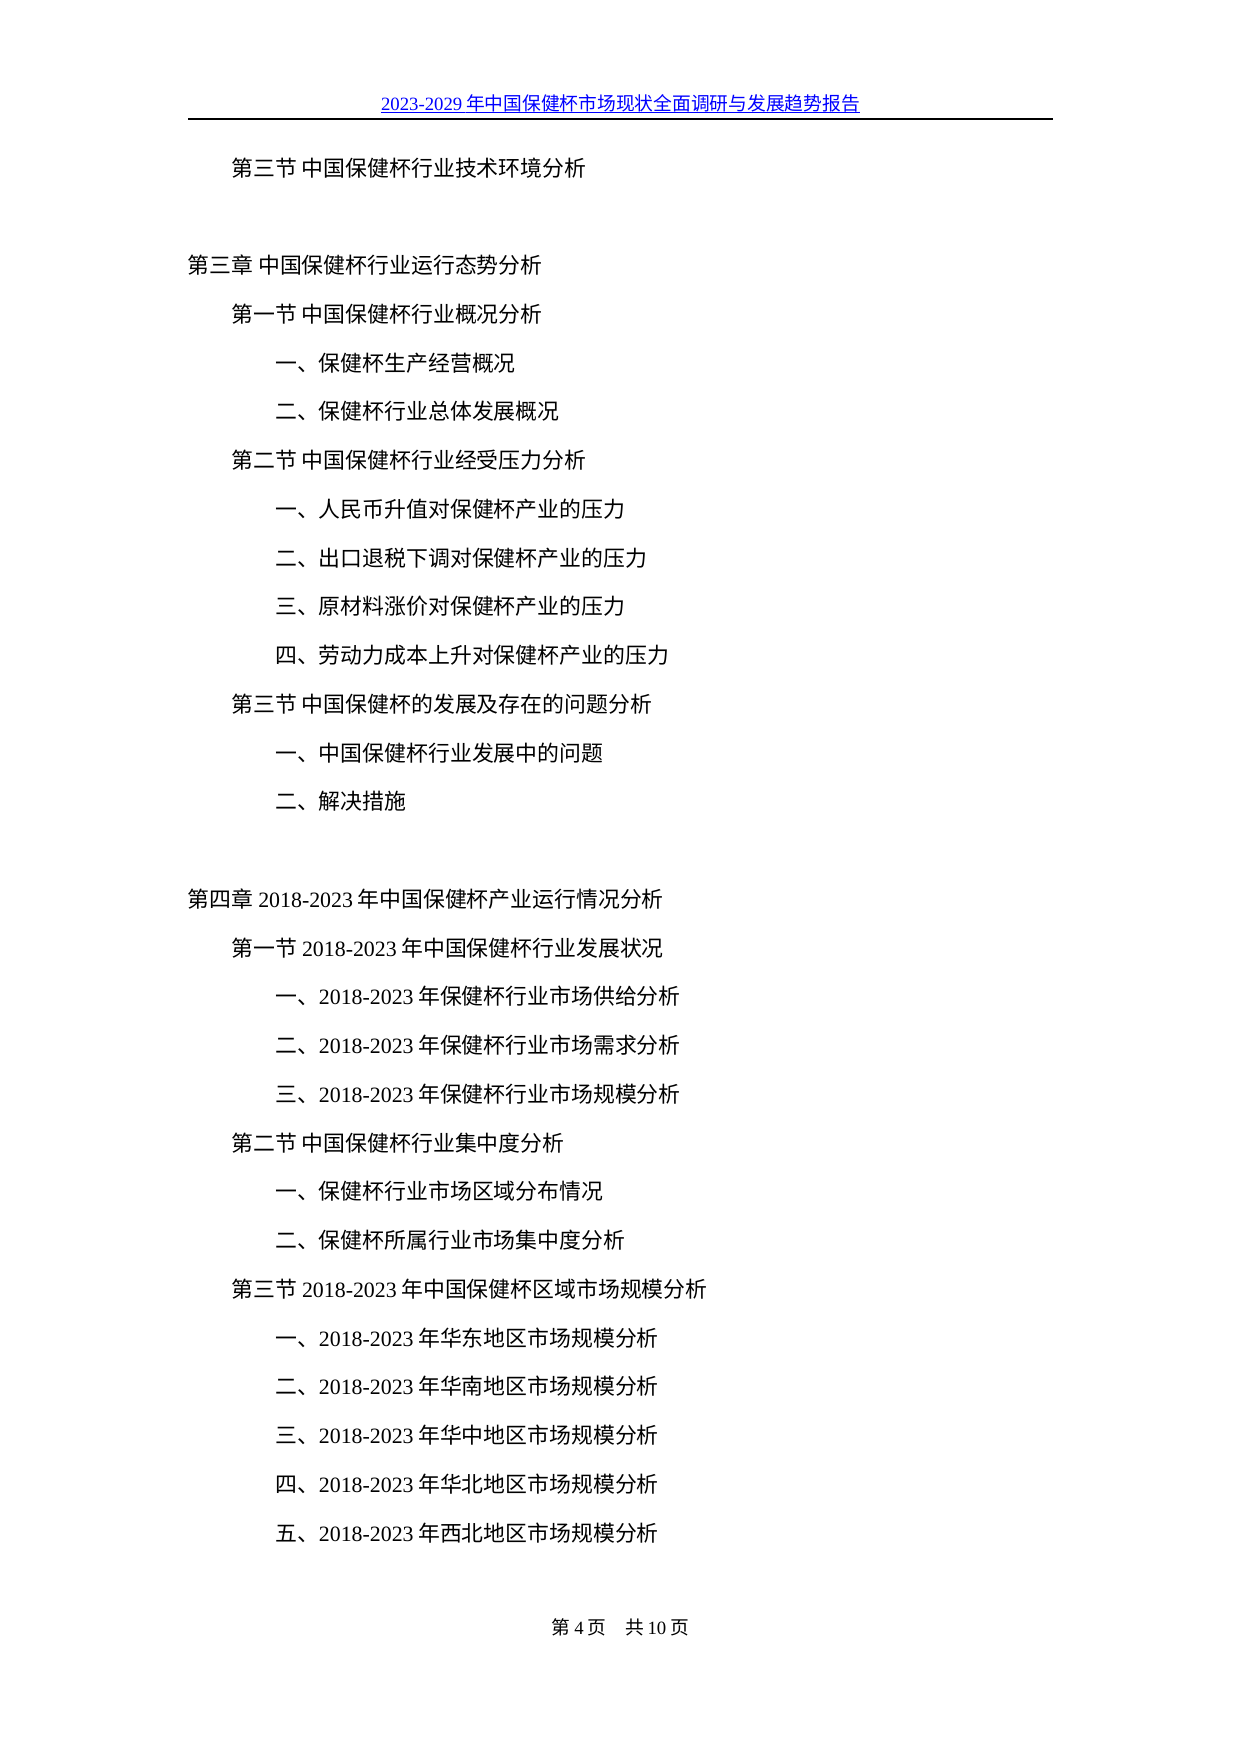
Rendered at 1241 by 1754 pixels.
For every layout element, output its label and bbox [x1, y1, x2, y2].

text [187, 150, 1053, 1548]
